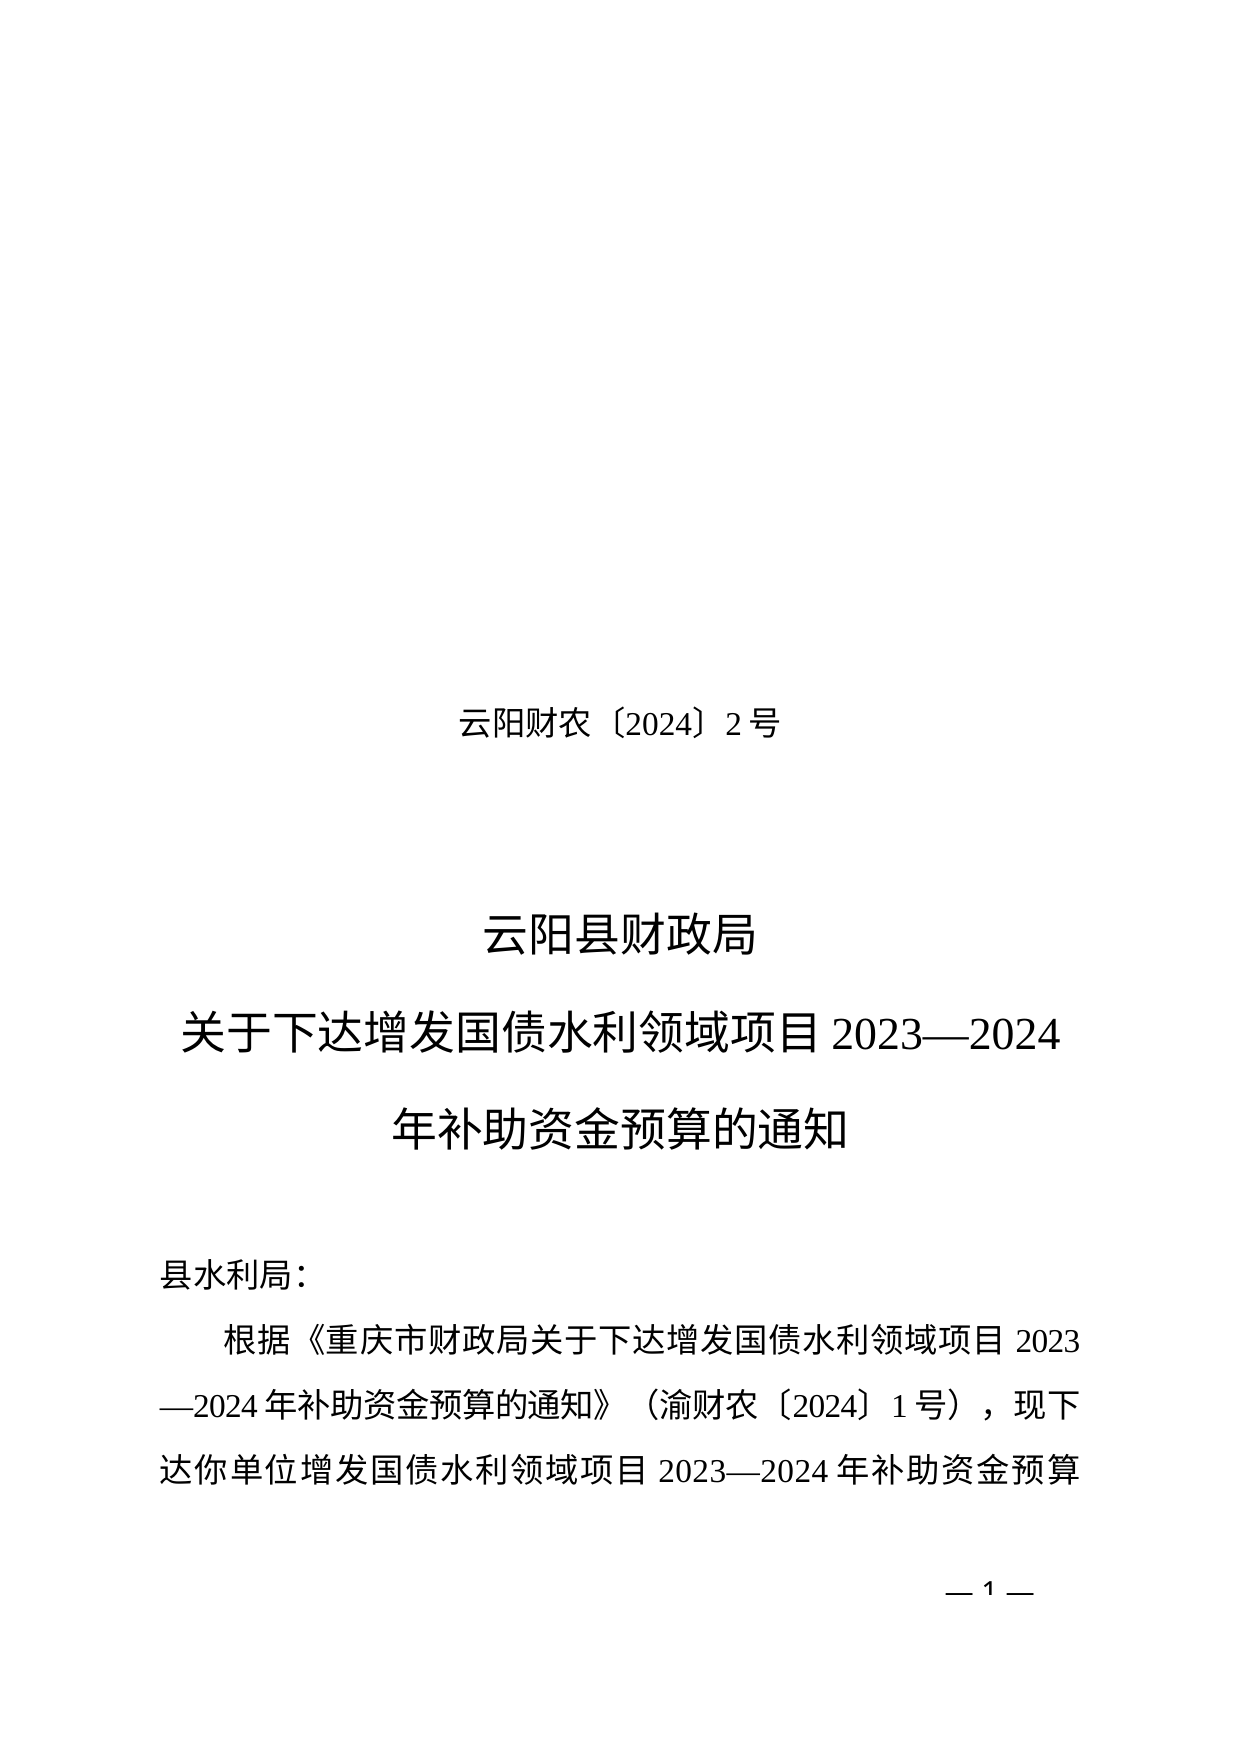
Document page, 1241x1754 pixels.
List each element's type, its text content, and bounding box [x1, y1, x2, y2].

text 县水利局： [159, 1240, 1081, 1305]
text 云阳财农〔2024〕2号 [159, 688, 1081, 753]
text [159, 1305, 1081, 1500]
text 关于下达增发国债水利领域项目2023—2024年补助资金预算的通知 [159, 980, 1081, 1175]
text 云阳县财政局 [159, 883, 1081, 980]
